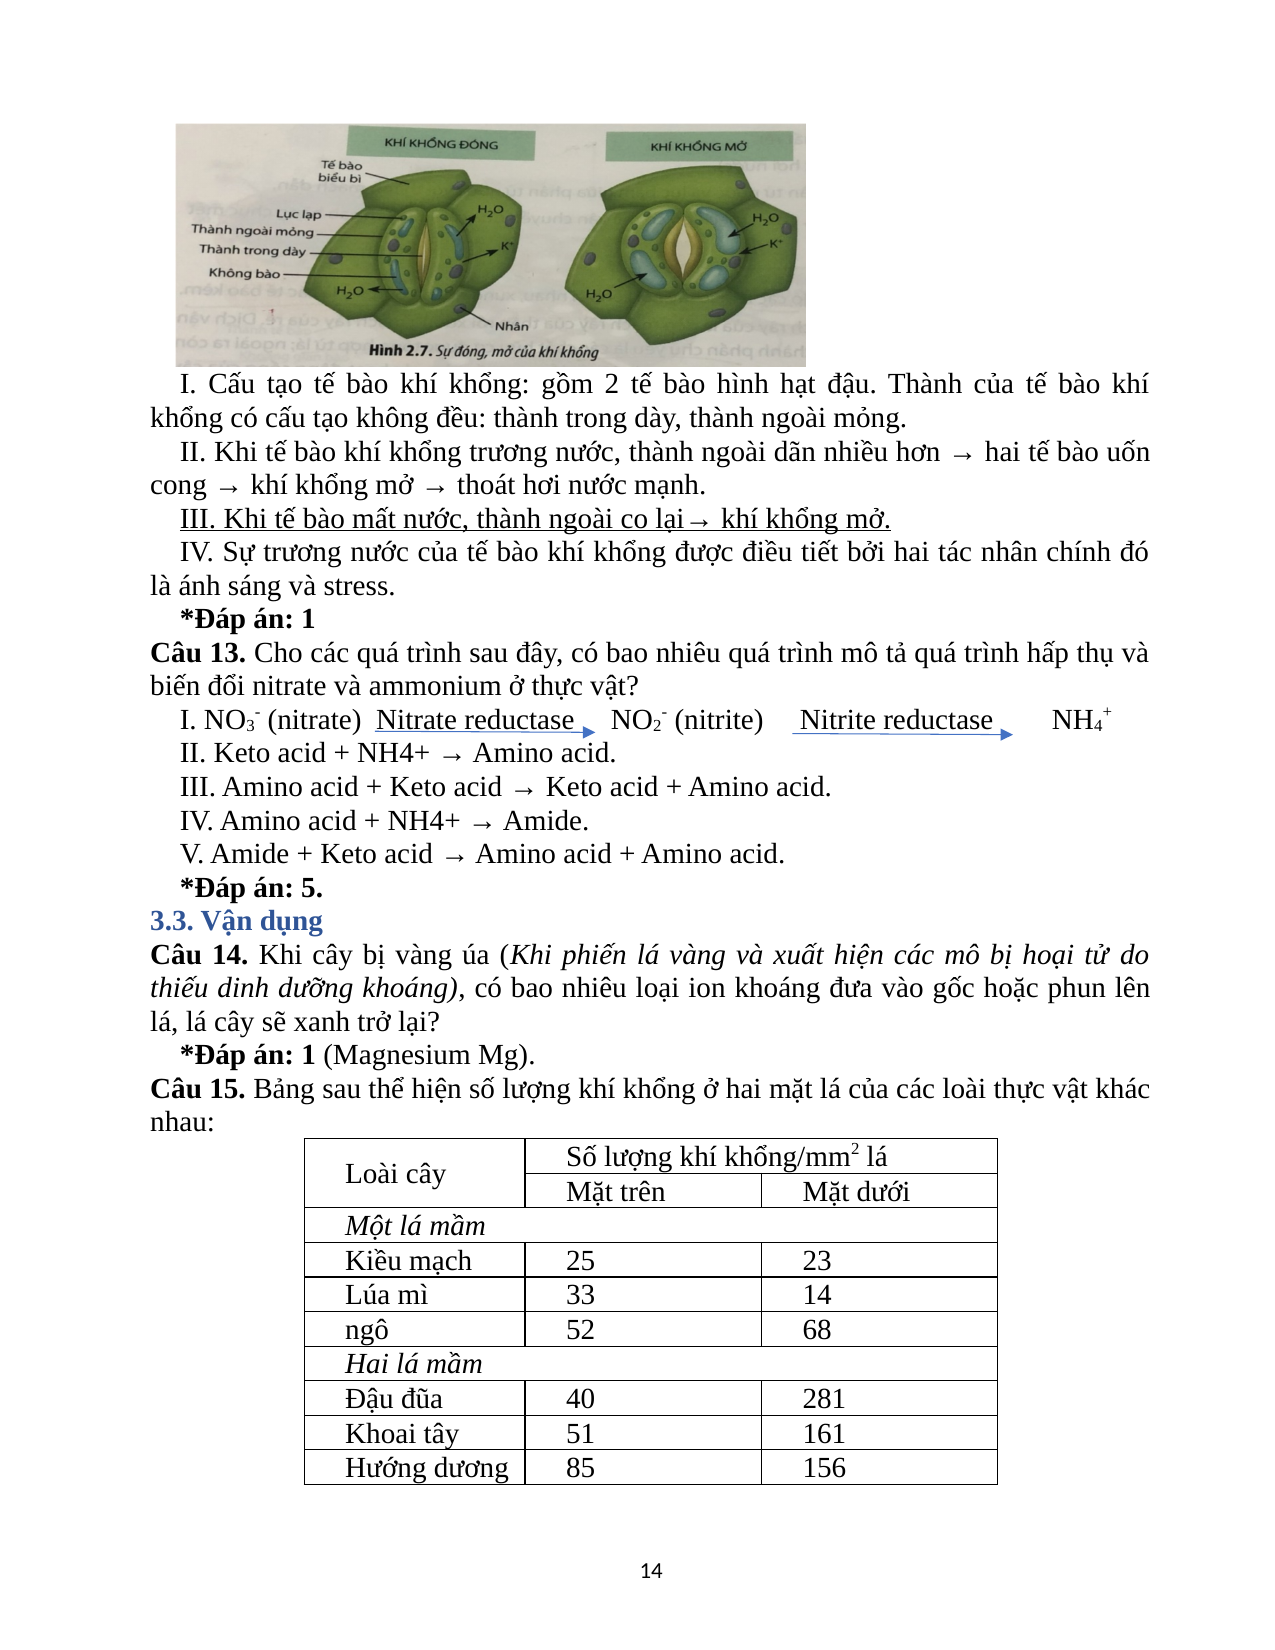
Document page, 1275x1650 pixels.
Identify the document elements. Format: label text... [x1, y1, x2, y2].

table_cell Mặt dưới [762, 1174, 997, 1207]
table_cell Mặt trên [526, 1174, 761, 1207]
table_cell Hai lá mầm [305, 1347, 997, 1380]
table_cell ngô [305, 1312, 524, 1346]
table_cell 33 [526, 1278, 761, 1311]
text Câu 13. Cho các quá trình sau đây, có bao nhiêu quá trình mô tả quá trình hấp thụ và biến đổi nitrate và ammonium ở thực vật? [150, 635, 1152, 702]
text I. NO3- (nitrate) Nitrate reductase NO2- (nitrite) Nitrite reductase NH4+ [150, 702, 1152, 736]
table_cell 161 [762, 1416, 997, 1449]
table_cell 85 [526, 1450, 761, 1484]
table_cell Khoai tây [305, 1416, 524, 1449]
table_cell 14 [762, 1278, 997, 1311]
picture [176, 124, 805, 367]
table_cell Lúa mì [305, 1278, 524, 1311]
text Câu 15. Bảng sau thể hiện số lượng khí khổng ở hai mặt lá của các loài thực vật khác nhau: [150, 1071, 1152, 1138]
table_cell 52 [526, 1312, 761, 1346]
table_header Số lượng khí khổng/mm2 lá [526, 1139, 997, 1173]
text 3.3. Vận dụng [150, 903, 1152, 937]
table_cell 25 [526, 1243, 761, 1276]
table_cell Một lá mầm [305, 1208, 997, 1242]
table_cell Đậu đũa [305, 1381, 524, 1415]
table_cell 156 [762, 1450, 997, 1484]
text *Đáp án: 1 [150, 601, 1152, 635]
table_cell 68 [762, 1312, 997, 1346]
text IV. Amino acid + NH4+ → Amide. [150, 803, 1152, 836]
text IV. Sự trương nước của tế bào khí khổng được điều tiết bởi hai tác nhân chính đó là ánh sáng và stress. [150, 534, 1152, 601]
text II. Keto acid + NH4+ → Amino acid. [150, 736, 1152, 769]
table_cell 40 [526, 1381, 761, 1415]
table_cell 51 [526, 1416, 761, 1449]
text III. Amino acid + Keto acid → Keto acid + Amino acid. [150, 769, 1152, 803]
text *Đáp án: 1 (Magnesium Mg). [150, 1037, 1152, 1071]
text I. Cấu tạo tế bào khí khổng: gồm 2 tế bào hình hạt đậu. Thành của tế bào khí khổng có cấu tạo không đều: thành trong dày, thành ngoài mỏng. [150, 367, 1152, 434]
table_cell 281 [762, 1381, 997, 1415]
text Câu 14. Khi cây bị vàng úa (Khi phiến lá vàng và xuất hiện các mô bị hoại tử do thiếu dinh dưỡng khoáng), có bao nhiêu loại ion khoáng đưa vào gốc hoặc phun lên lá, lá cây sẽ xanh trở lại? [150, 937, 1152, 1037]
table_cell Hướng dương [305, 1450, 524, 1484]
text II. Khi tế bào khí khổng trương nước, thành ngoài dãn nhiều hơn → hai tế bào uốn cong → khí khổng mở → thoát hơi nước mạnh. [150, 434, 1152, 501]
text V. Amide + Keto acid → Amino acid + Amino acid. [150, 836, 1152, 870]
table_cell Kiều mạch [305, 1243, 524, 1276]
table_header Loài cây [305, 1139, 524, 1207]
text *Đáp án: 5. [150, 870, 1152, 903]
text III. Khi tế bào mất nước, thành ngoài co lại→ khí khổng mở. [150, 501, 1152, 534]
table_cell 23 [762, 1243, 997, 1276]
